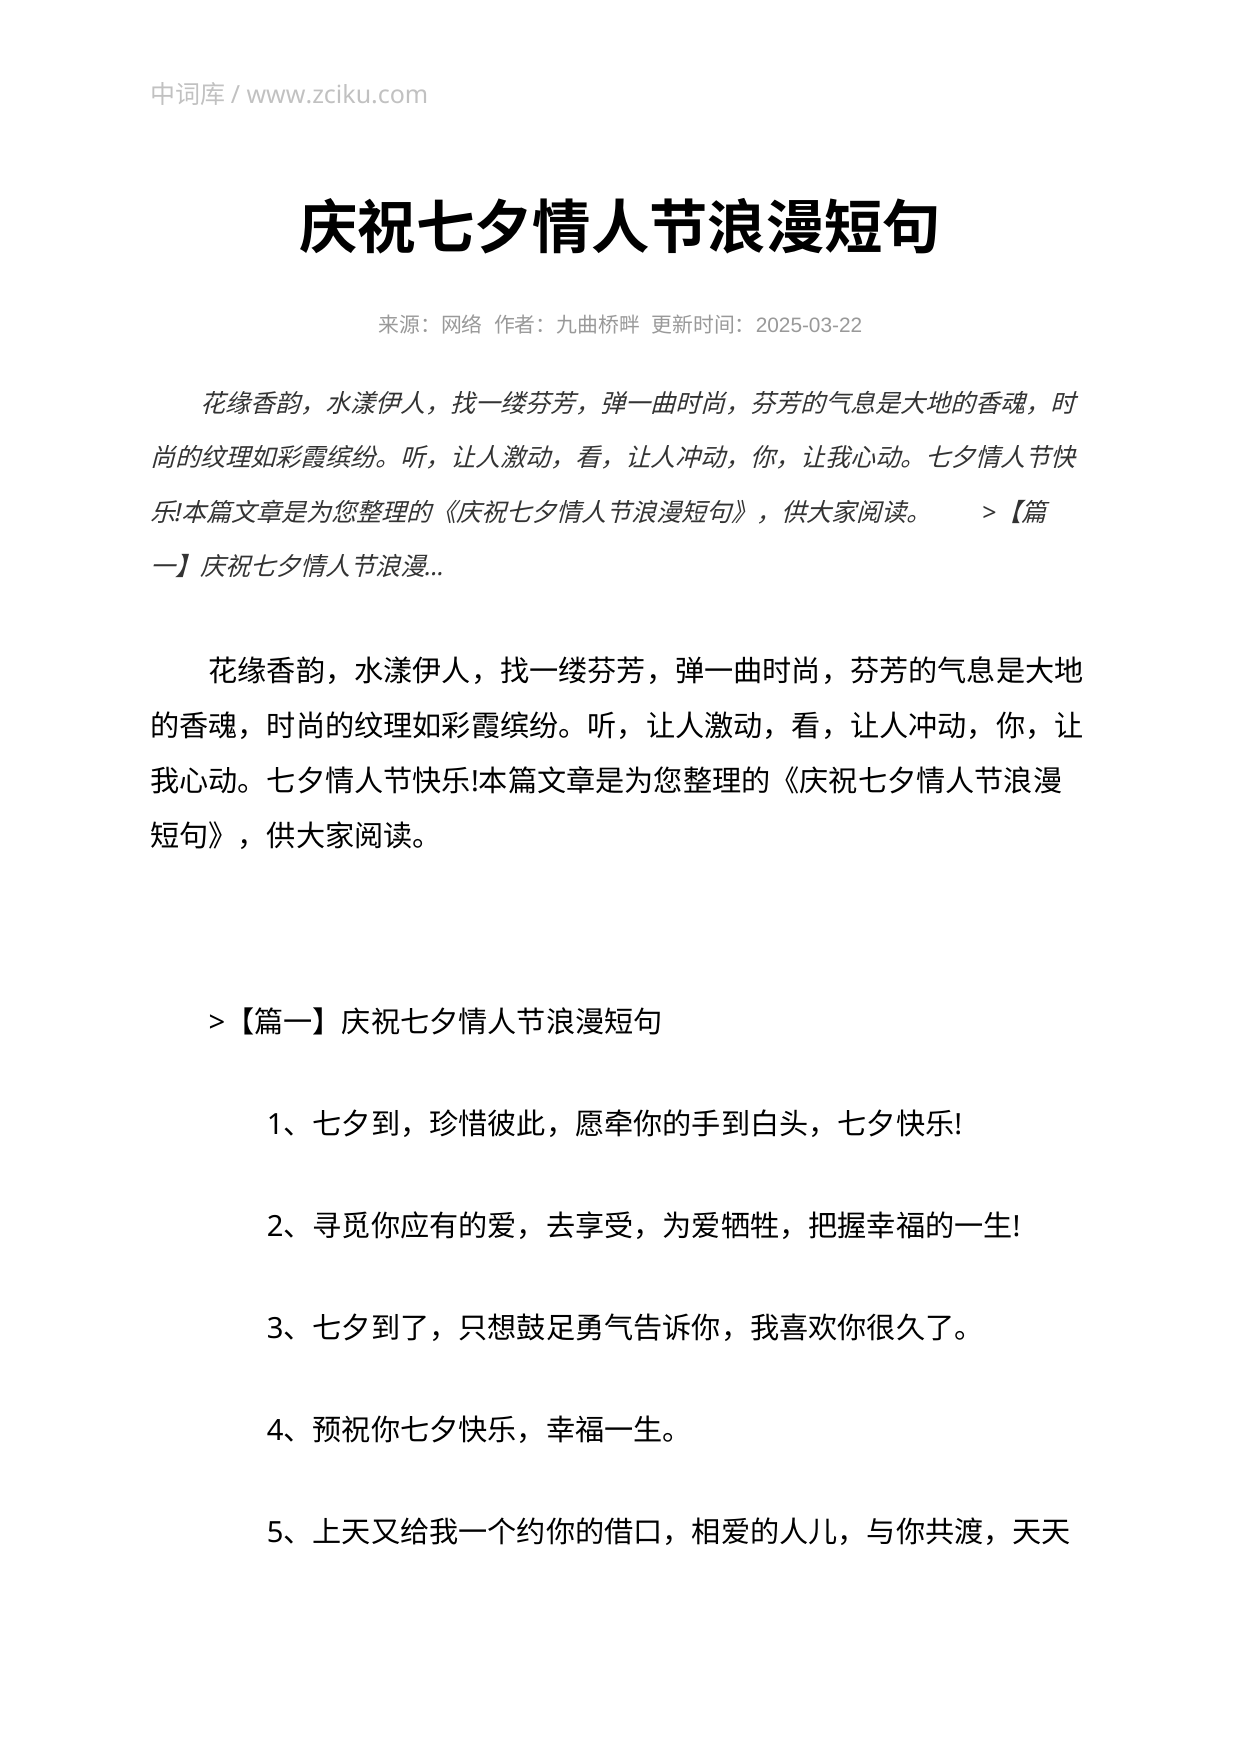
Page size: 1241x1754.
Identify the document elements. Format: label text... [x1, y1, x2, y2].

text 3、七夕到了，只想鼓足勇气告诉你，我喜欢你很久了。 [150, 1304, 1090, 1347]
text 2、寻觅你应有的爱，去享受，为爱牺牲，把握幸福的一生! [150, 1202, 1090, 1245]
text 1、七夕到，珍惜彼此，愿牵你的手到白头，七夕快乐! [150, 1101, 1090, 1143]
subtitle 庆祝七夕情人节浪漫短句 [150, 181, 1090, 266]
text 花缘香韵，水漾伊人，找一缕芬芳，弹一曲时尚，芬芳的气息是大地的香魂，时尚的纹理如彩霞缤纷。听，让人激动，看，让人冲动，你，让我心动。七夕情人节快乐!本篇文章是为您整理的《庆祝七夕情人节浪漫短句》，供大家阅读。 [150, 648, 1090, 855]
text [150, 1508, 1090, 1551]
text 来源：网络 作者：九曲桥畔 更新时间：2025-03-22 [150, 313, 1090, 337]
text 花缘香韵，水漾伊人，找一缕芬芳，弹一曲时尚，芬芳的气息是大地的香魂，时尚的纹理如彩霞缤纷。听，让人激动，看，让人冲动，你，让我心动。七夕情人节快乐!本篇文章是为您整理的《庆祝七夕情人节浪漫短句》，供大家阅读。 >【篇一】庆祝七夕情人节浪漫... [150, 383, 1090, 583]
text 4、预祝你七夕快乐，幸福一生。 [150, 1406, 1090, 1449]
text >【篇一】庆祝七夕情人节浪漫短句 [150, 998, 1090, 1041]
